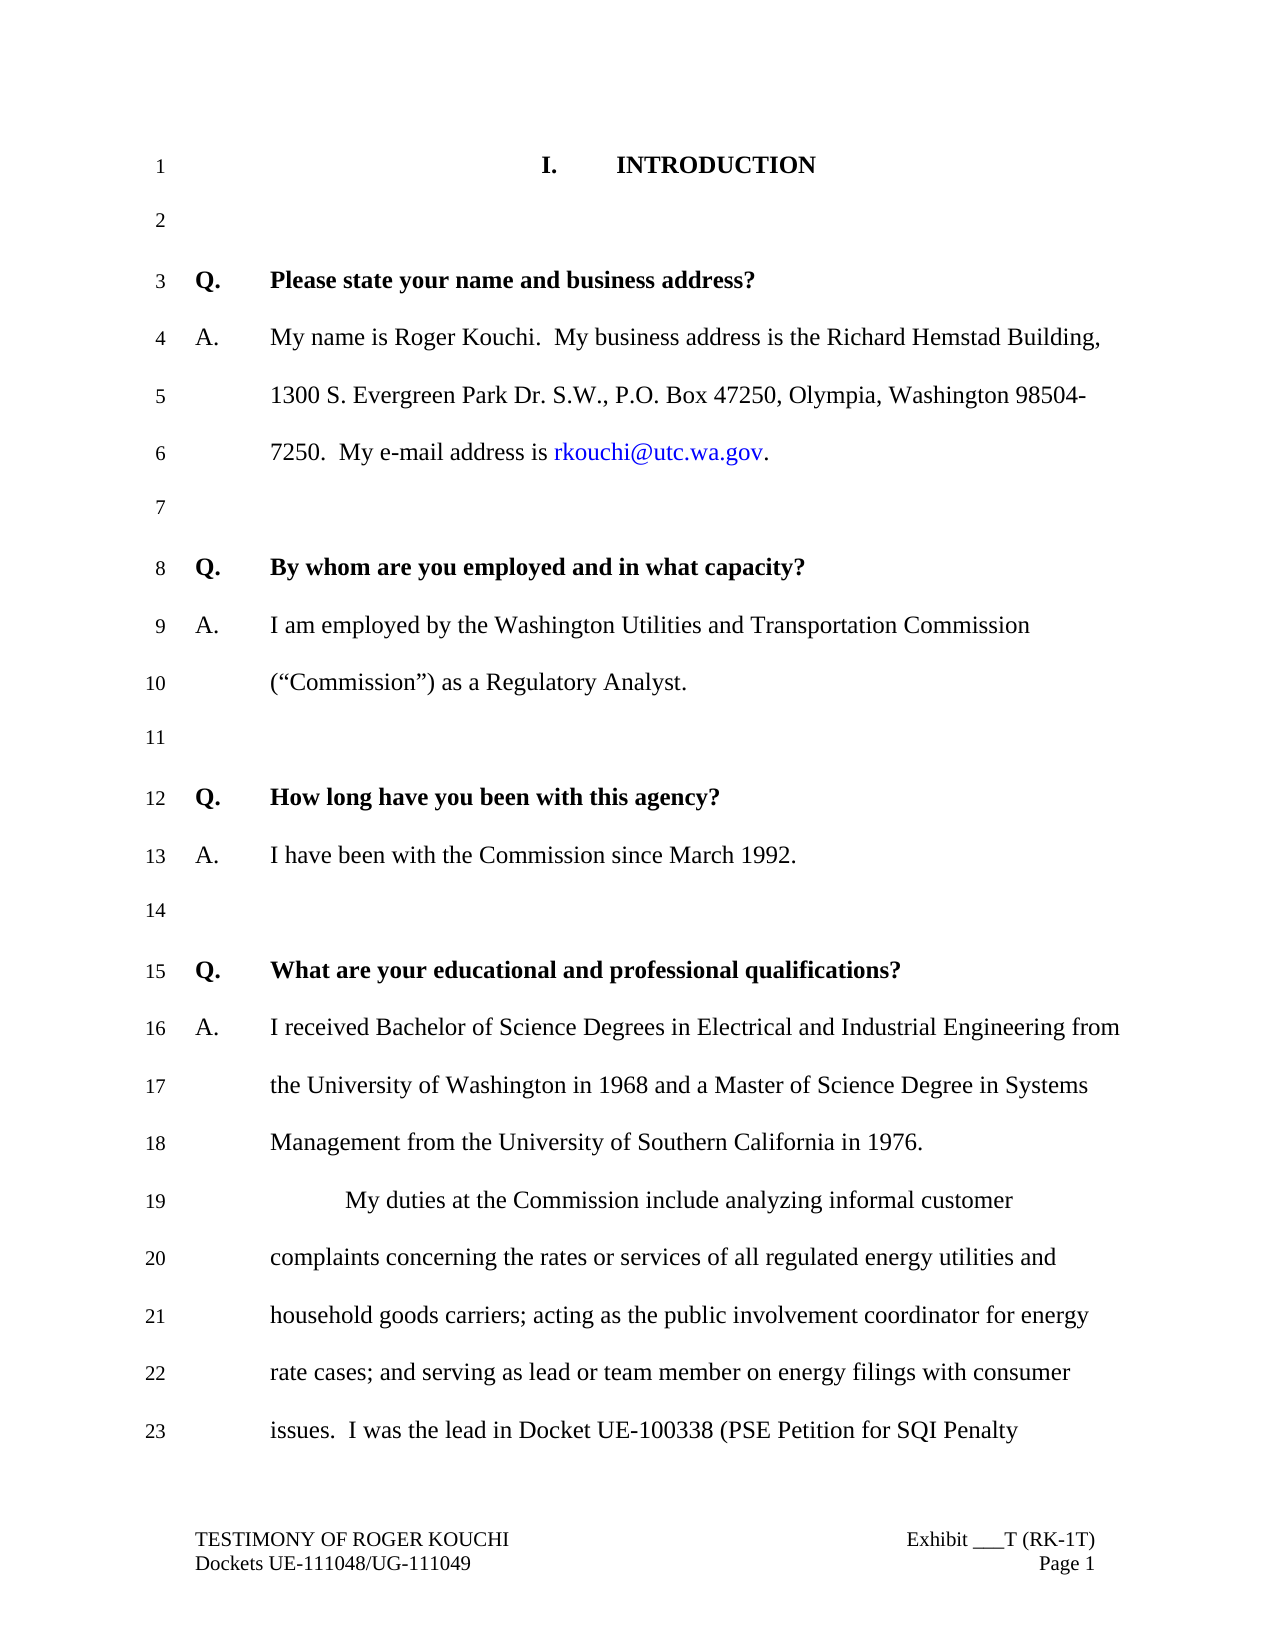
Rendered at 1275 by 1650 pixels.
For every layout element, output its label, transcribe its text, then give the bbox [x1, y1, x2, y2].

text Q. Please state your name and business address? [195, 265, 1125, 294]
text Q. What are your educational and professional qualifications? [195, 955, 1125, 984]
text Q. By whom are you employed and in what capacity? [195, 552, 1125, 581]
list INTRODUCTION [232, 150, 1125, 179]
text A. I received Bachelor of Science Degrees in Electrical and Industrial Engineering from the University of Washington in 1968 and a Master of Science Degree in Systems Management from the University of Southern California in 1976. [195, 1012, 1125, 1156]
text A. My name is Roger Kouchi. My business address is the Richard Hemstad Building, 1300 S. Evergreen Park Dr. S.W., P.O. Box 47250, Olympia, Washington 98504-7250. My e-mail address is rkouchi@utc.wa.gov. [195, 322, 1125, 466]
text A. I am employed by the Washington Utilities and Transportation Commission (“Commission”) as a Regulatory Analyst. [195, 610, 1125, 696]
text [270, 1185, 1125, 1444]
text A. I have been with the Commission since March 1992. [195, 840, 1125, 869]
text Q. How long have you been with this agency? [195, 782, 1125, 811]
